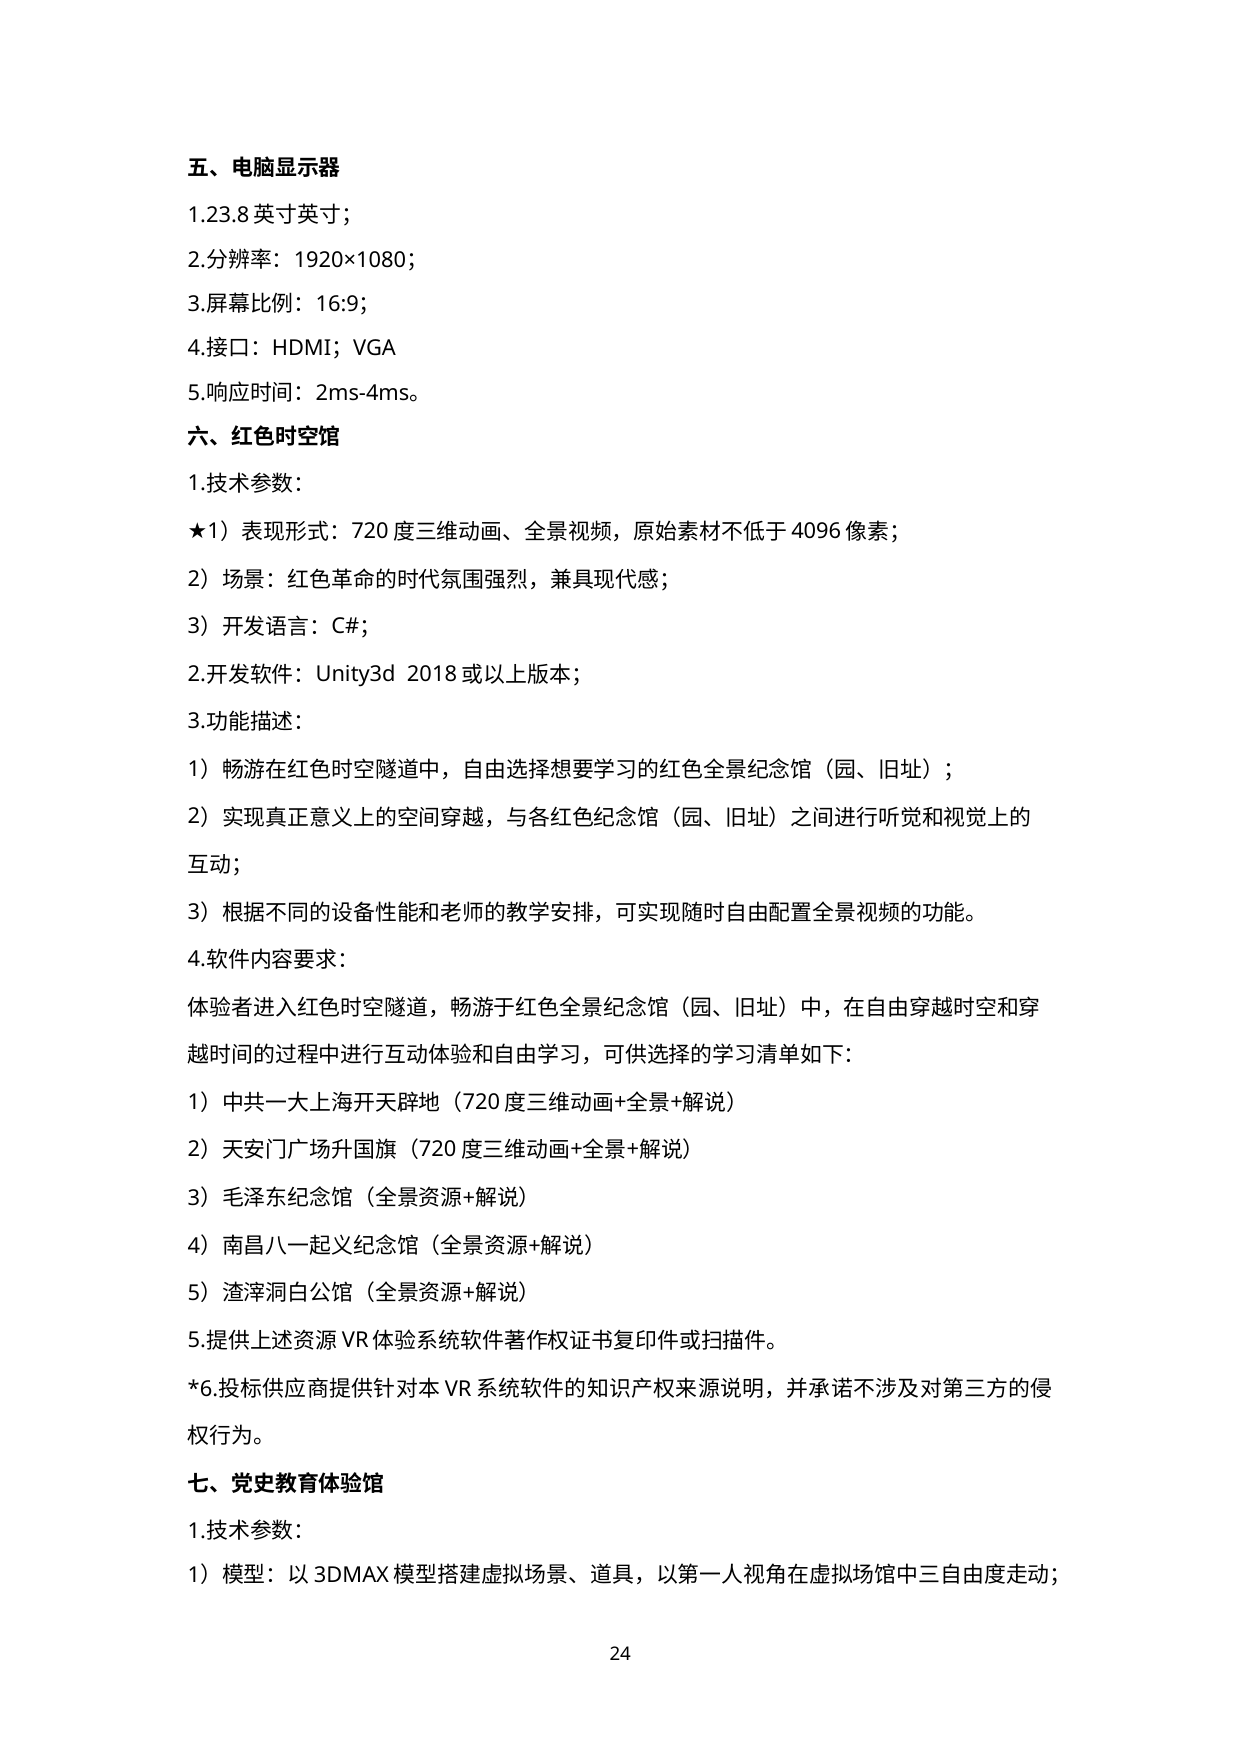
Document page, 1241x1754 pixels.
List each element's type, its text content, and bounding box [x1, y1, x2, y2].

text 体验者进入红色时空隧道，畅游于红色全景纪念馆（园、旧址）中，在自由穿越时空和穿越时间的过程中进行互动体验和自由学习，可供选择的学习清单如下： [187, 990, 1053, 1069]
text 4）南昌八一起义纪念馆（全景资源+解说） [187, 1228, 1053, 1259]
text 5）渣滓洞白公馆（全景资源+解说） [187, 1275, 1053, 1307]
text 1）中共一大上海开天辟地（720度三维动画+全景+解说） [187, 1085, 1053, 1117]
text 4.软件内容要求： [187, 942, 1053, 974]
subtitle 五、电脑显示器 [187, 150, 1053, 182]
text 1.技术参数： [187, 1513, 1053, 1545]
text *6.投标供应商提供针对本VR系统软件的知识产权来源说明，并承诺不涉及对第三方的侵权行为。 [187, 1371, 1053, 1450]
text 3.屏幕比例：16:9； [187, 286, 1053, 318]
text 3）开发语言：C#； [187, 609, 1053, 641]
text 3.功能描述： [187, 704, 1053, 736]
text 2）天安门广场升国旗（720度三维动画+全景+解说） [187, 1132, 1053, 1164]
text ★1）表现形式：720度三维动画、全景视频，原始素材不低于4096像素； [187, 514, 1053, 546]
text 2.开发软件：Unity3d 2018或以上版本； [187, 657, 1053, 688]
text 2）场景：红色革命的时代氛围强烈，兼具现代感； [187, 562, 1053, 593]
text 1.技术参数： [187, 466, 1053, 498]
subtitle 七、党史教育体验馆 [187, 1466, 1053, 1497]
subtitle 六、红色时空馆 [187, 419, 1053, 451]
text 2.分辨率：1920×1080； [187, 242, 1053, 273]
text 1.23.8英寸英寸； [187, 197, 1053, 229]
text 5.提供上述资源VR体验系统软件著作权证书复印件或扫描件。 [187, 1323, 1053, 1355]
text 5.响应时间：2ms-4ms。 [187, 374, 1053, 406]
text 1）畅游在红色时空隧道中，自由选择想要学习的红色全景纪念馆（园、旧址）； [187, 752, 1053, 784]
text 1）模型：以3DMAX模型搭建虚拟场景、道具，以第一人视角在虚拟场馆中三自由度走动； [187, 1557, 1053, 1589]
text 3）根据不同的设备性能和老师的教学安排，可实现随时自由配置全景视频的功能。 [187, 895, 1053, 926]
text 3）毛泽东纪念馆（全景资源+解说） [187, 1180, 1053, 1212]
text 4.接口：HDMI；VGA [187, 330, 1053, 362]
text 2）实现真正意义上的空间穿越，与各红色纪念馆（园、旧址）之间进行听觉和视觉上的互动； [187, 799, 1053, 879]
